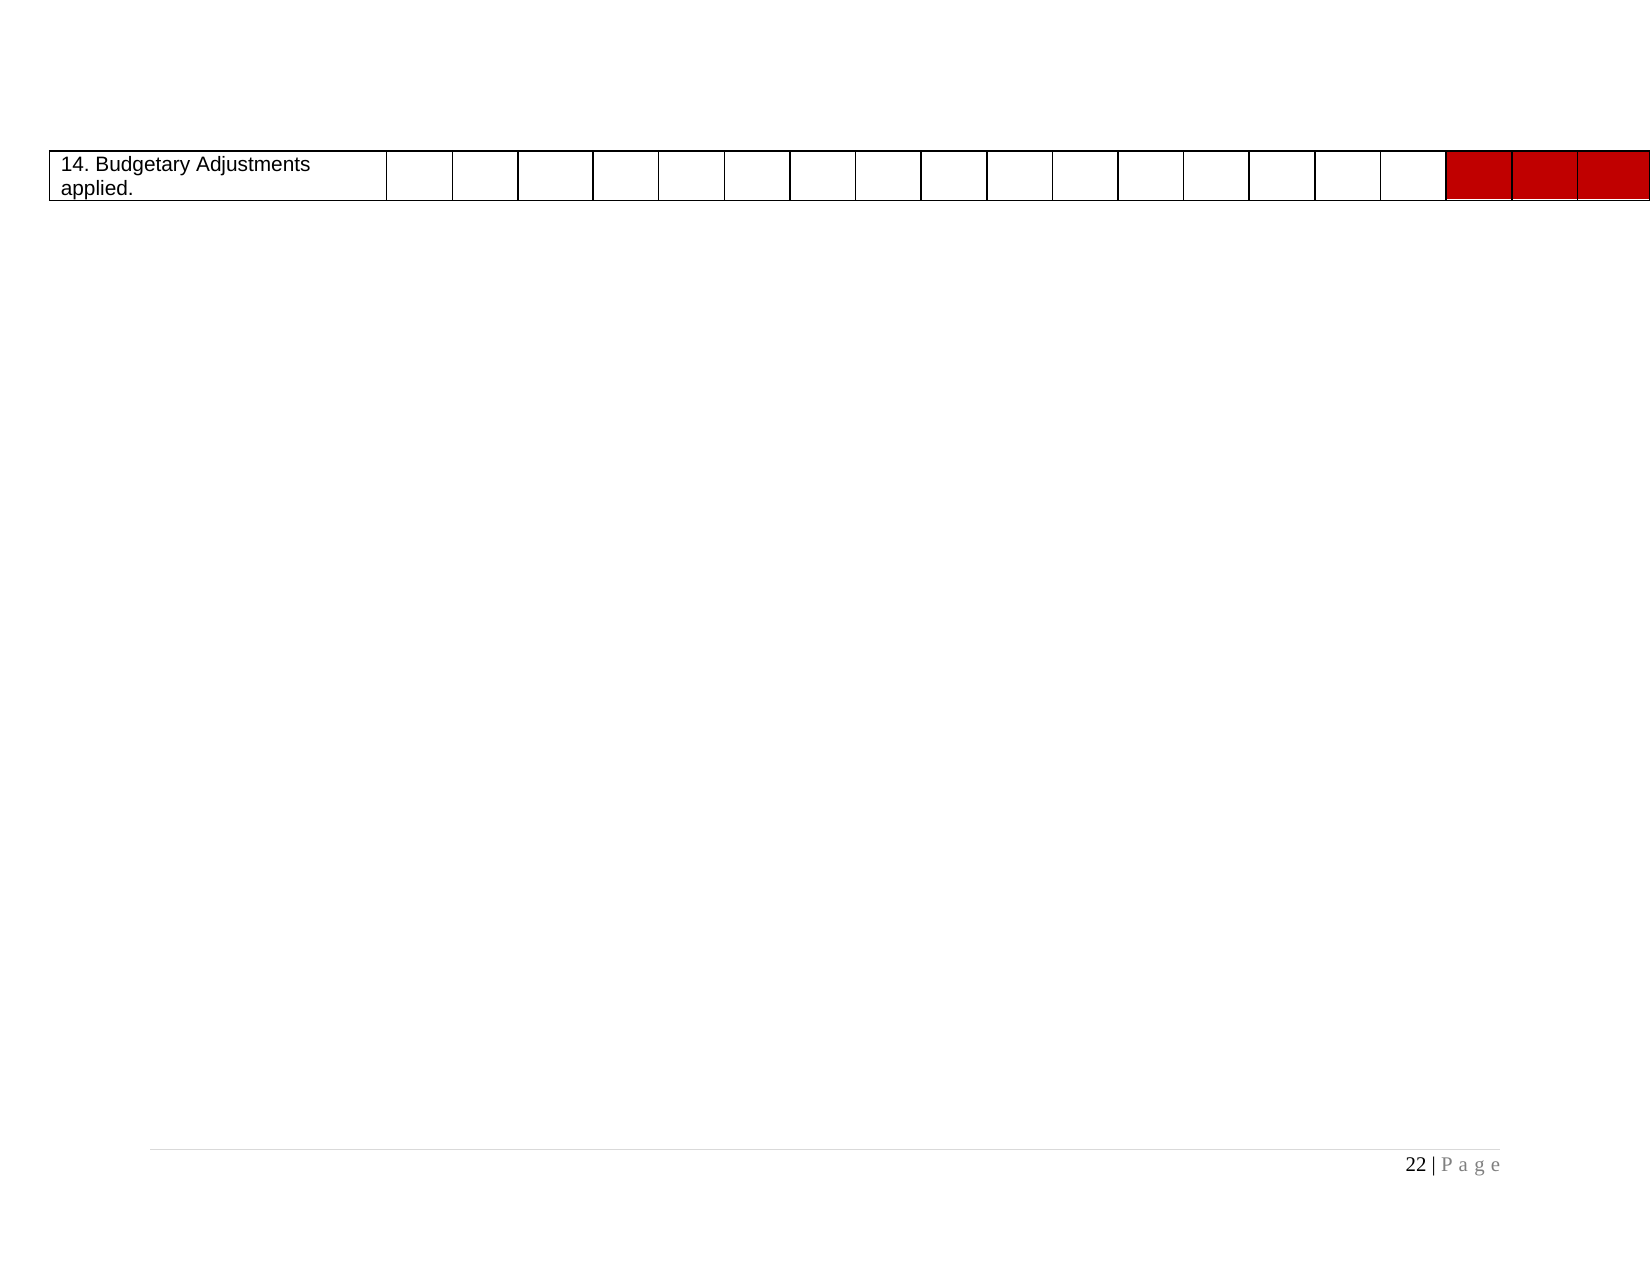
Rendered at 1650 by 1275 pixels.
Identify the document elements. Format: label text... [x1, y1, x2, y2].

table_cell [1119, 152, 1183, 199]
table_cell [856, 152, 920, 199]
table_cell [1578, 152, 1649, 199]
table_cell [659, 152, 724, 199]
table_cell [1250, 152, 1314, 199]
table_cell 14. Budgetary Adjustments applied. [50, 152, 386, 199]
table_cell [1184, 152, 1248, 199]
table_cell [922, 152, 986, 199]
table_cell [1513, 152, 1577, 199]
table_cell [988, 152, 1052, 199]
table_cell [594, 152, 658, 199]
table_cell [1447, 152, 1511, 199]
table_cell [791, 152, 855, 199]
table_cell [1316, 152, 1380, 199]
table_cell [725, 152, 789, 199]
table_cell [519, 152, 592, 199]
table_cell [1381, 152, 1445, 199]
table_cell [453, 152, 517, 199]
table_cell [387, 152, 452, 199]
table_cell [1053, 152, 1117, 199]
